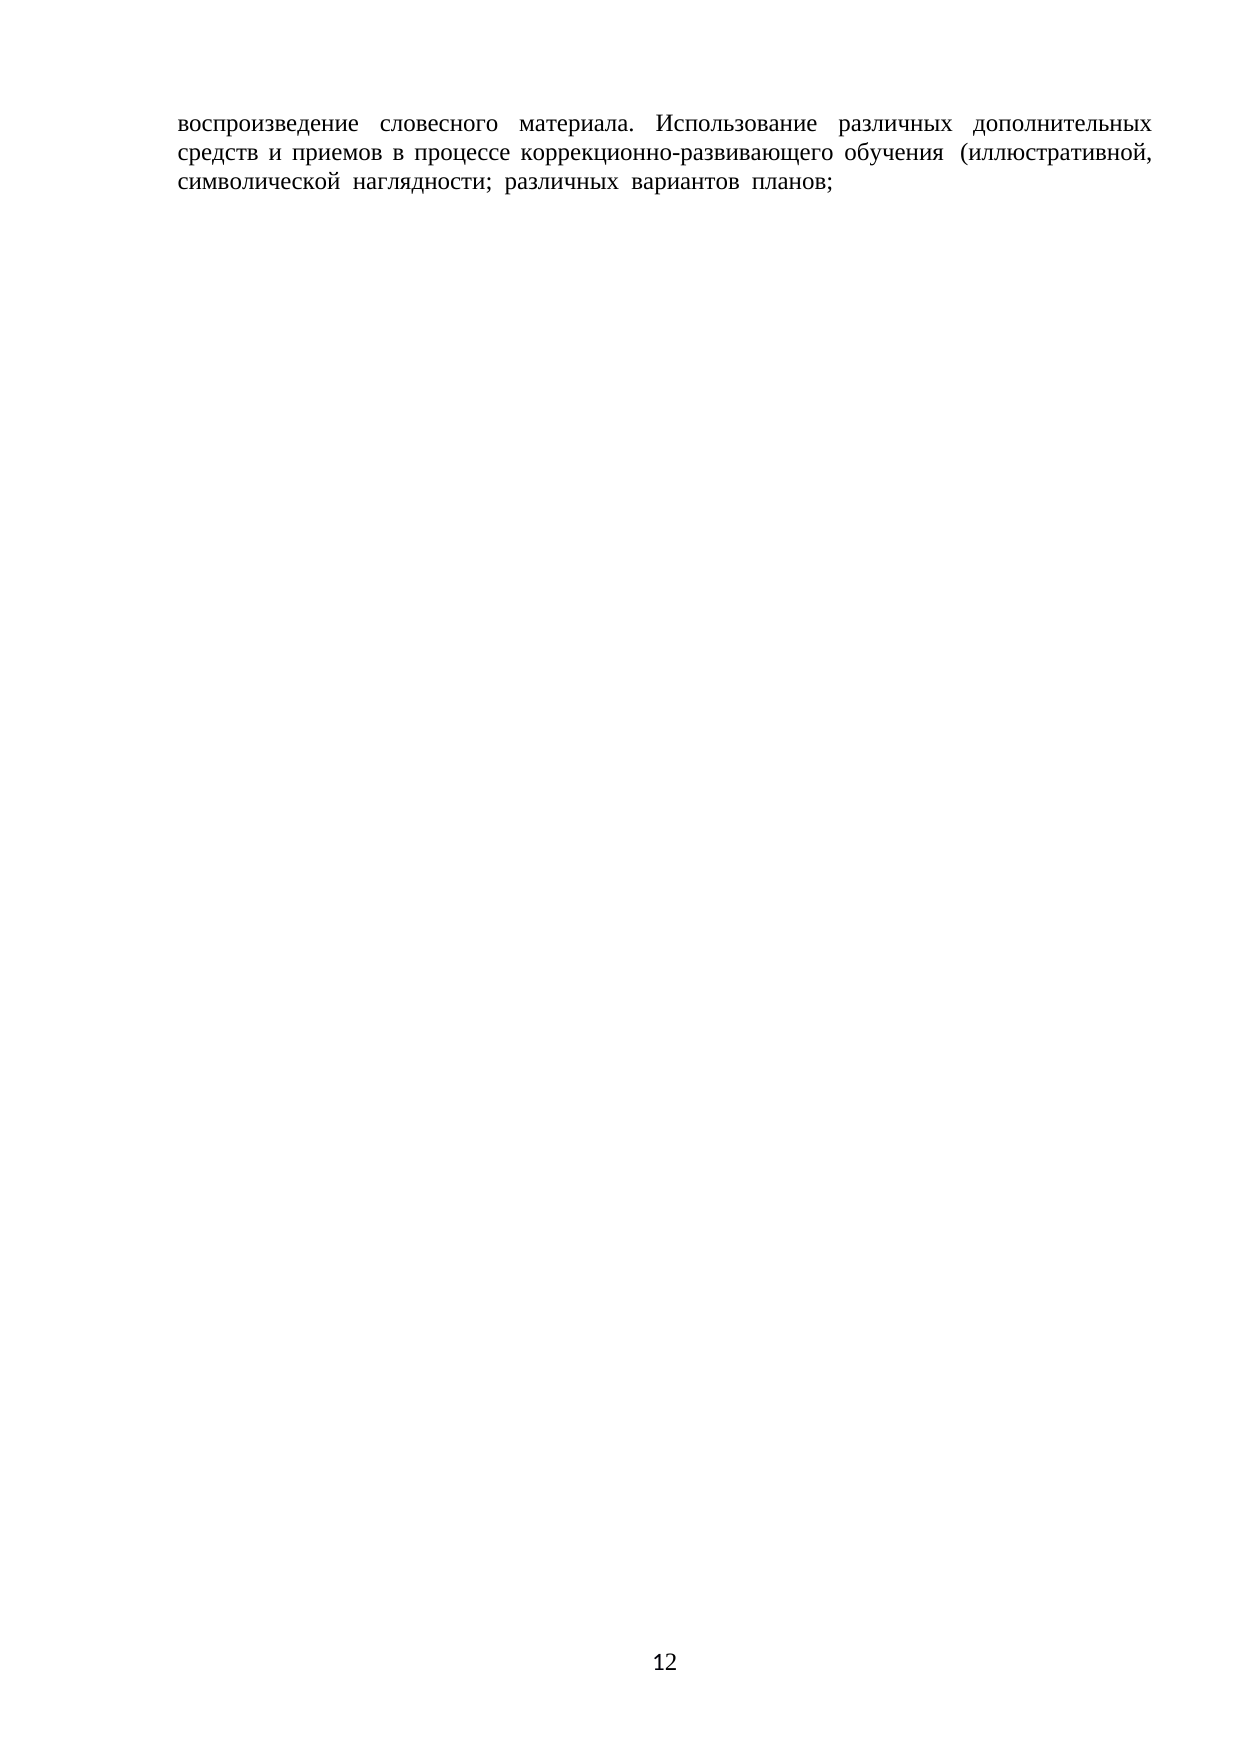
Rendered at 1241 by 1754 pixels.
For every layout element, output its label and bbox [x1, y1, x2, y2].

text [177, 108, 1152, 194]
